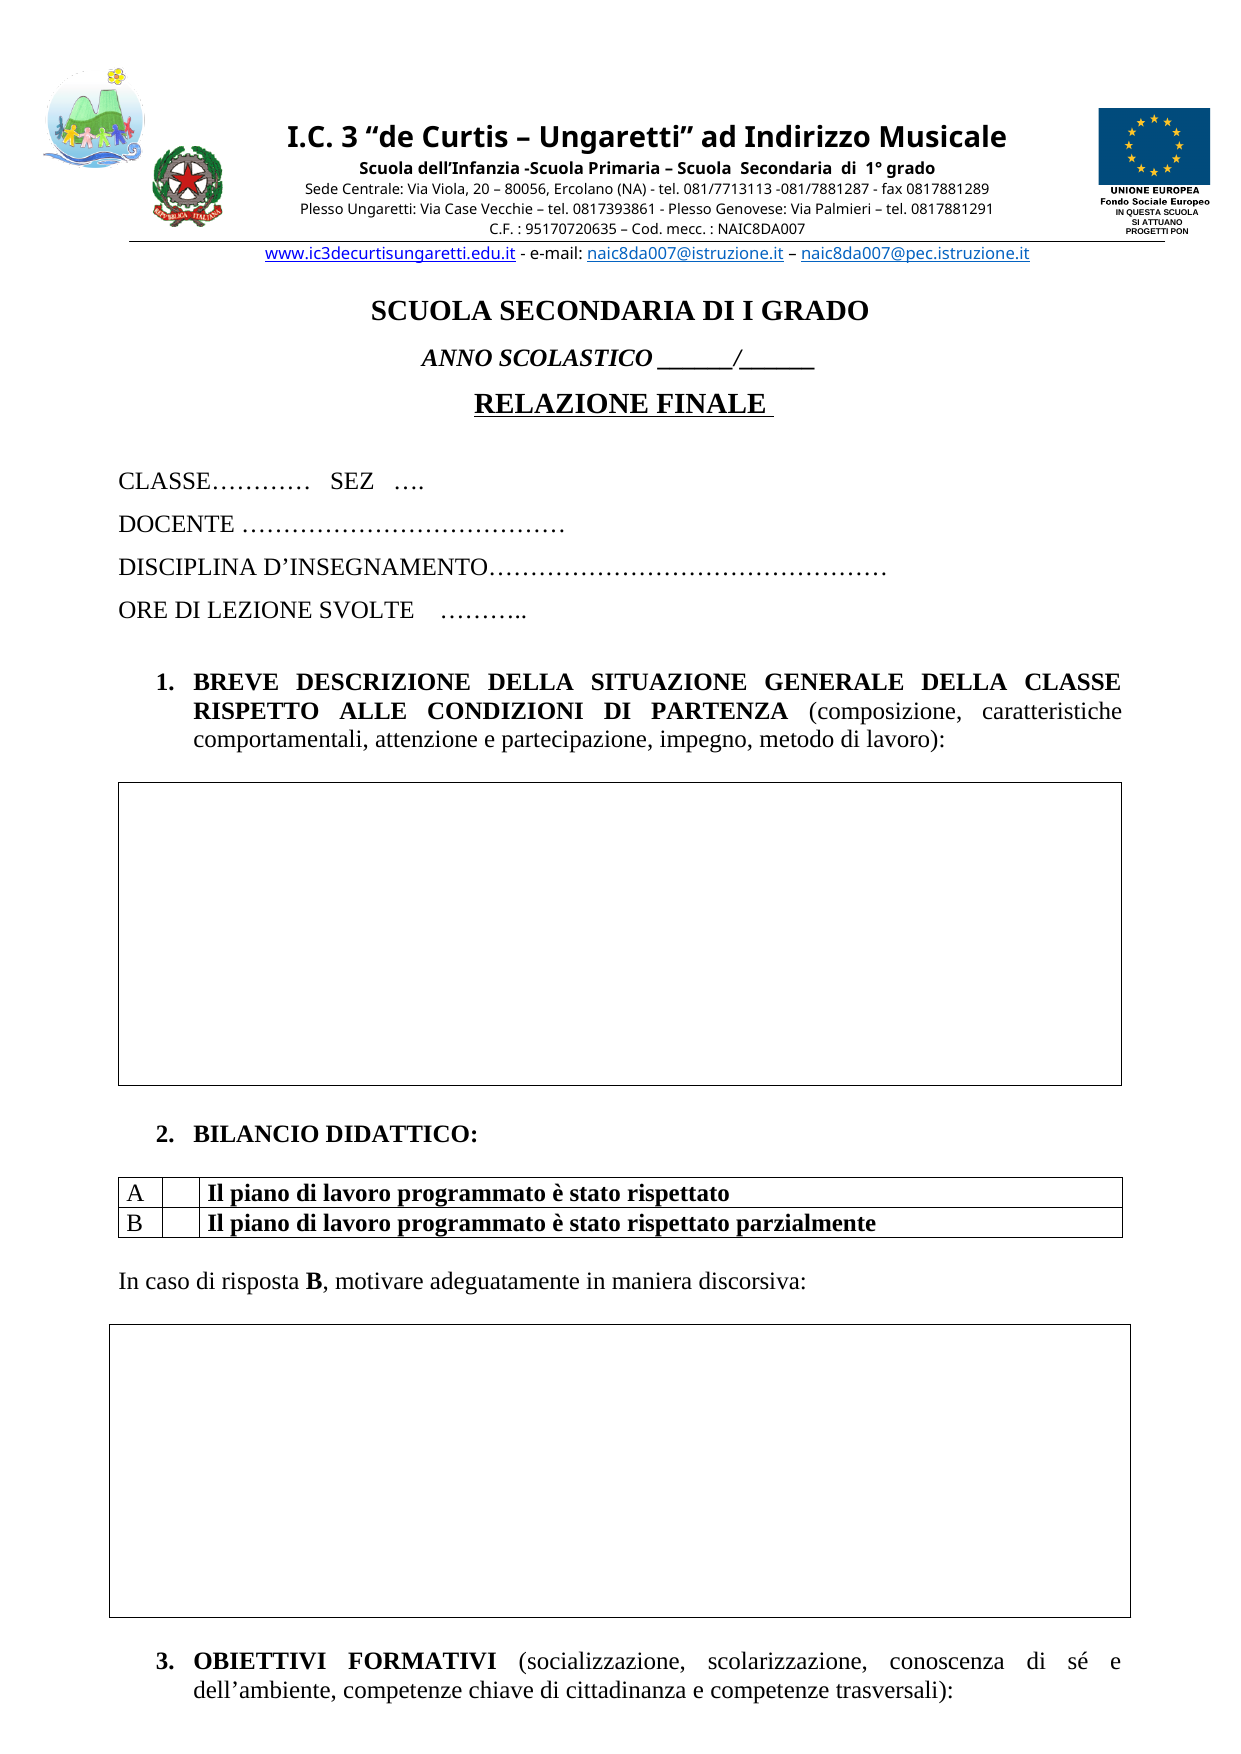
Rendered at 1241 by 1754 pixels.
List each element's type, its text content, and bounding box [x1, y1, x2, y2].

text DOCENTE ………………………………… [118, 509, 1122, 538]
subtitle ANNO SCOLASTICO ______/______ [118, 343, 1122, 372]
text In caso di risposta B, motivare adeguatamente in maniera discorsiva: [118, 1266, 1122, 1295]
subtitle SCUOLA SECONDARIA DI I GRADO [118, 293, 1122, 327]
table_header Il piano di lavoro programmato è stato rispettato [200, 1178, 1122, 1207]
table_header [119, 783, 1121, 1085]
table_header I.C. 3 “de Curtis – Ungaretti” ad Indirizzo Musicale Scuola dell’Infanzia -Scuola Primaria – Scuola Secondaria di 1° grado Sede Centrale: Via Viola, 20 – 80056, Ercolano (NA) - tel. 081/7713113 -081/7881287 - fax 0817881289 Plesso Ungaretti: Via Case Vecchie – tel. 0817393861 - Plesso Genovese: Via Palmieri – tel. 0817881291 C.F. : 95170720635 – Cod. mecc. : NAIC8DA007 www.ic3decurtisungaretti.edu.it - e-mail: naic8da007@istruzione.it – naic8da007@pec.istruzione.it [118, 117, 1177, 264]
table_cell B [119, 1208, 162, 1237]
list OBIETTIVI FORMATIVI (socializzazione, scolarizzazione, conoscenza di sé e dell’ambiente, competenze chiave di cittadinanza e competenze trasversali): [156, 1646, 1122, 1704]
subtitle RELAZIONE FINALE [118, 387, 1122, 420]
text DISCIPLINA D’INSEGNAMENTO………………………………………… [118, 552, 1122, 581]
table_header A [119, 1178, 162, 1207]
list BREVE DESCRIZIONE DELLA SITUAZIONE GENERALE DELLA CLASSE RISPETTO ALLE CONDIZIONI DI PARTENZA (composizione, caratteristiche comportamentali, attenzione e partecipazione, impegno, metodo di lavoro): [156, 667, 1122, 753]
table_cell Il piano di lavoro programmato è stato rispettato parzialmente [200, 1208, 1122, 1237]
list BILANCIO DIDATTICO: [156, 1119, 1122, 1148]
text ORE DI LEZIONE SVOLTE ……….. [118, 595, 1122, 624]
picture [1098, 108, 1211, 208]
text CLASSE………… SEZ …. [118, 466, 1122, 494]
table_cell [163, 1208, 199, 1237]
picture [28, 67, 158, 169]
table_header [163, 1178, 199, 1207]
